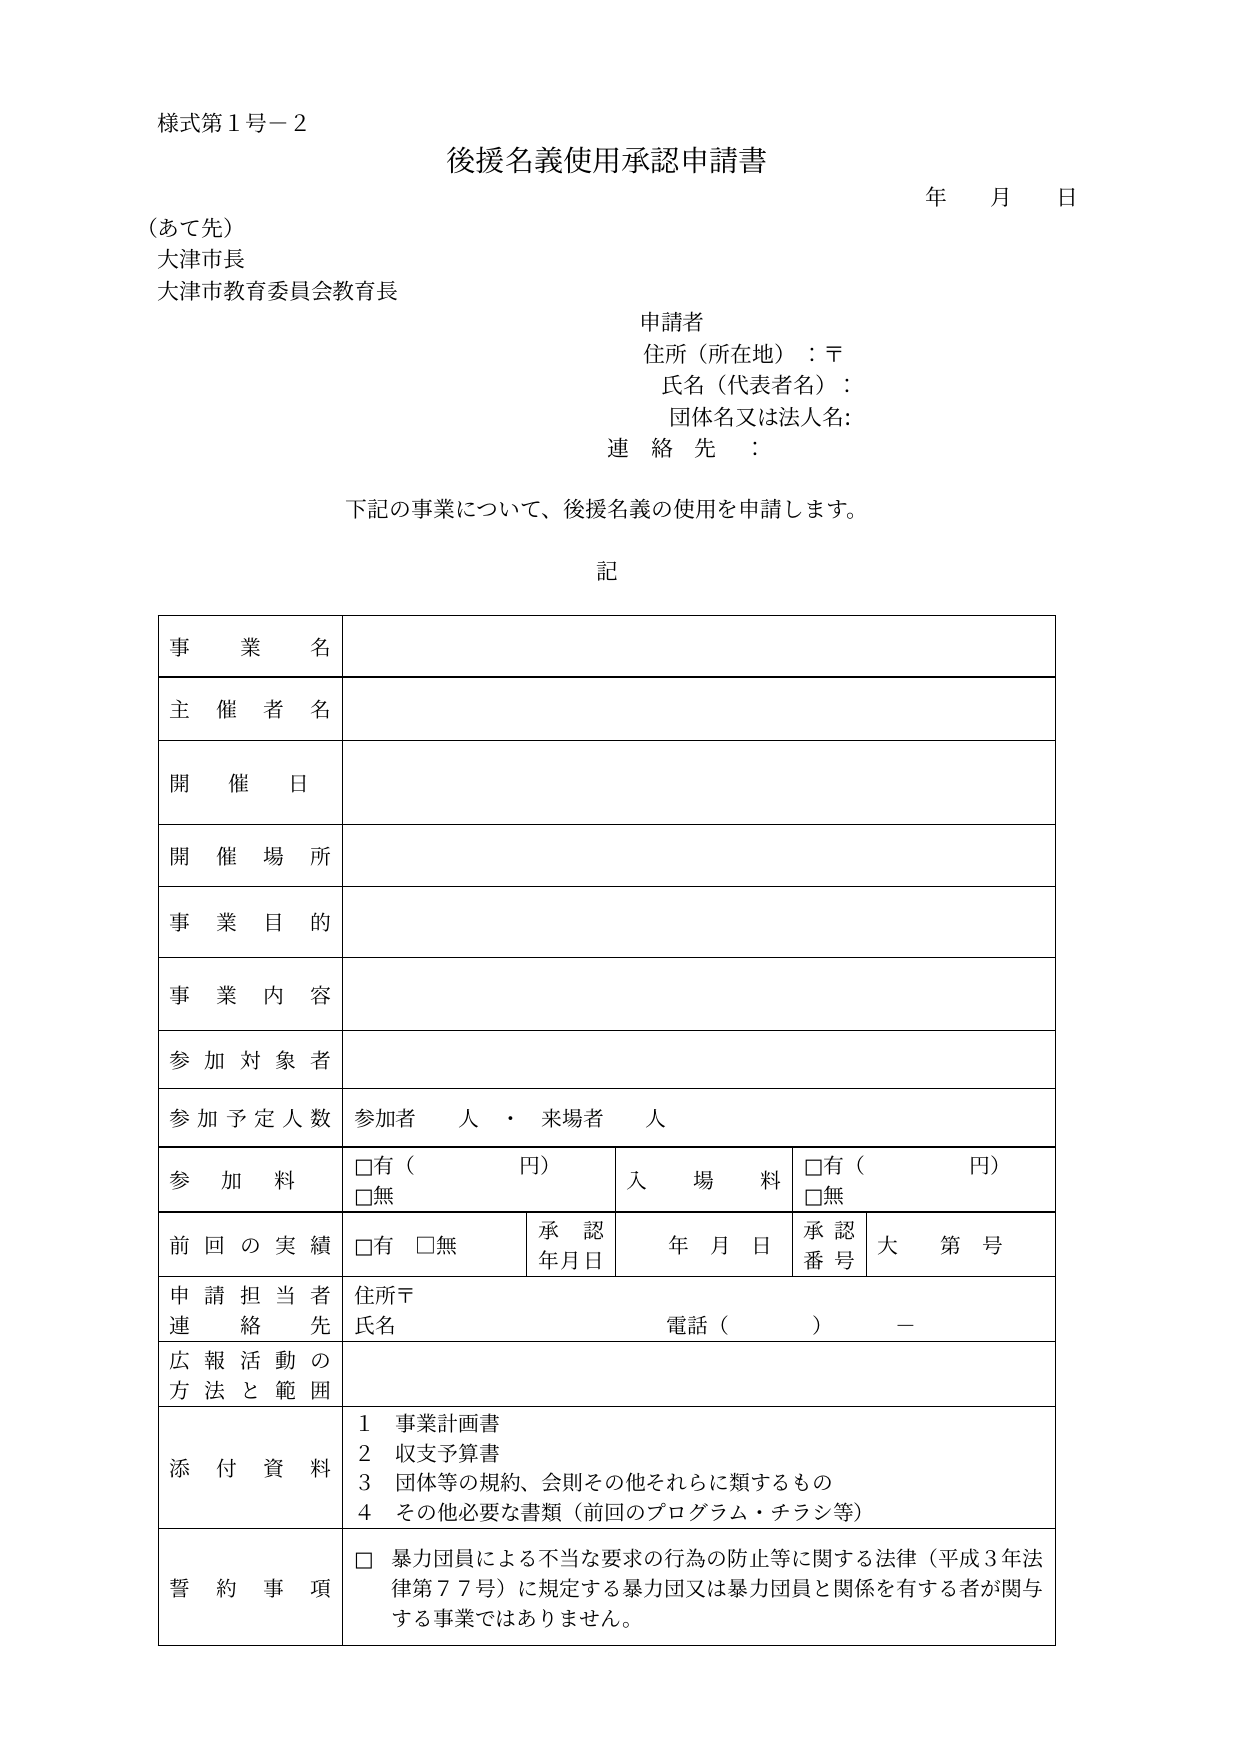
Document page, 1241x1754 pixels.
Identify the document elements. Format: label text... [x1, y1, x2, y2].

table_cell 主催者名 [159, 678, 342, 740]
table_cell 開 催 日 [159, 741, 342, 824]
text 記 [136, 554, 1078, 585]
text 団体名又は法人名: [136, 400, 1078, 431]
table_cell 参加者 人 ・ 来場者 人 [343, 1089, 1055, 1146]
table_cell 参加料 [159, 1148, 342, 1211]
table_cell 誓約事項 [159, 1529, 342, 1645]
table_cell 広報活動の 方法と範囲 [159, 1342, 342, 1406]
table_cell 開 催 場 所 [159, 825, 342, 886]
text 大津市教育委員会教育長 [136, 274, 1078, 306]
table_cell １ 事業計画書 ２ 収支予算書 ３ 団体等の規約、会則その他それらに類するもの ４ その他必要な書類（前回のプログラム・チラシ等） [343, 1407, 1055, 1528]
text 大津市長 [136, 243, 1078, 274]
table_cell [343, 1031, 1055, 1088]
table_cell 暴力団員による不当な要求の行為の防止等に関する法律（平成３年法律第７７号）に規定する暴力団又は暴力団員と関係を有する者が関与する事業ではありません。 [343, 1529, 1055, 1645]
table_header 事 業 名 [159, 616, 342, 676]
table_cell □有 □無 [343, 1213, 526, 1276]
table_cell [343, 741, 1055, 824]
table_cell 承認番号 [793, 1213, 866, 1276]
table_cell □有（ 円） □無 [793, 1148, 1055, 1211]
text 様式第１号－２ [136, 106, 1078, 138]
table_cell [343, 887, 1055, 957]
text 下記の事業について、後援名義の使用を申請します。 [136, 493, 1078, 524]
text 後援名義使用承認申請書 [136, 138, 1078, 180]
table_cell 前回の実績 [159, 1213, 342, 1276]
table_cell [343, 1342, 1055, 1406]
table_cell 年 月 日 [616, 1213, 792, 1276]
text 申請者 [136, 306, 1078, 337]
table_cell 添 付 資 料 [159, 1407, 342, 1528]
table_header [343, 616, 1055, 676]
table_cell 入場料 [616, 1148, 792, 1211]
text 住所（所在地） ：〒 [136, 337, 1078, 368]
table_cell 参加予定人数 [159, 1089, 342, 1146]
table_cell [343, 825, 1055, 886]
table_cell 申請担当者 連絡先 [159, 1277, 342, 1341]
table_cell □有（ 円） □無 [343, 1148, 615, 1211]
table_cell 事 業 内 容 [159, 958, 342, 1030]
table_cell 参加対象者 [159, 1031, 342, 1088]
text 連 絡 先 ： [136, 431, 1078, 463]
text 年 月 日 [136, 180, 1078, 211]
table_cell 大 第 号 [867, 1213, 1055, 1276]
table_cell 住所〒 氏名 電話（ ） － [343, 1277, 1055, 1341]
table_cell [343, 958, 1055, 1030]
text （あて先） [136, 211, 1078, 243]
table_cell 承認 年月日 [527, 1213, 615, 1276]
table_cell [343, 678, 1055, 740]
table_cell 事 業 目 的 [159, 887, 342, 957]
text 氏名（代表者名）： [136, 368, 1078, 400]
